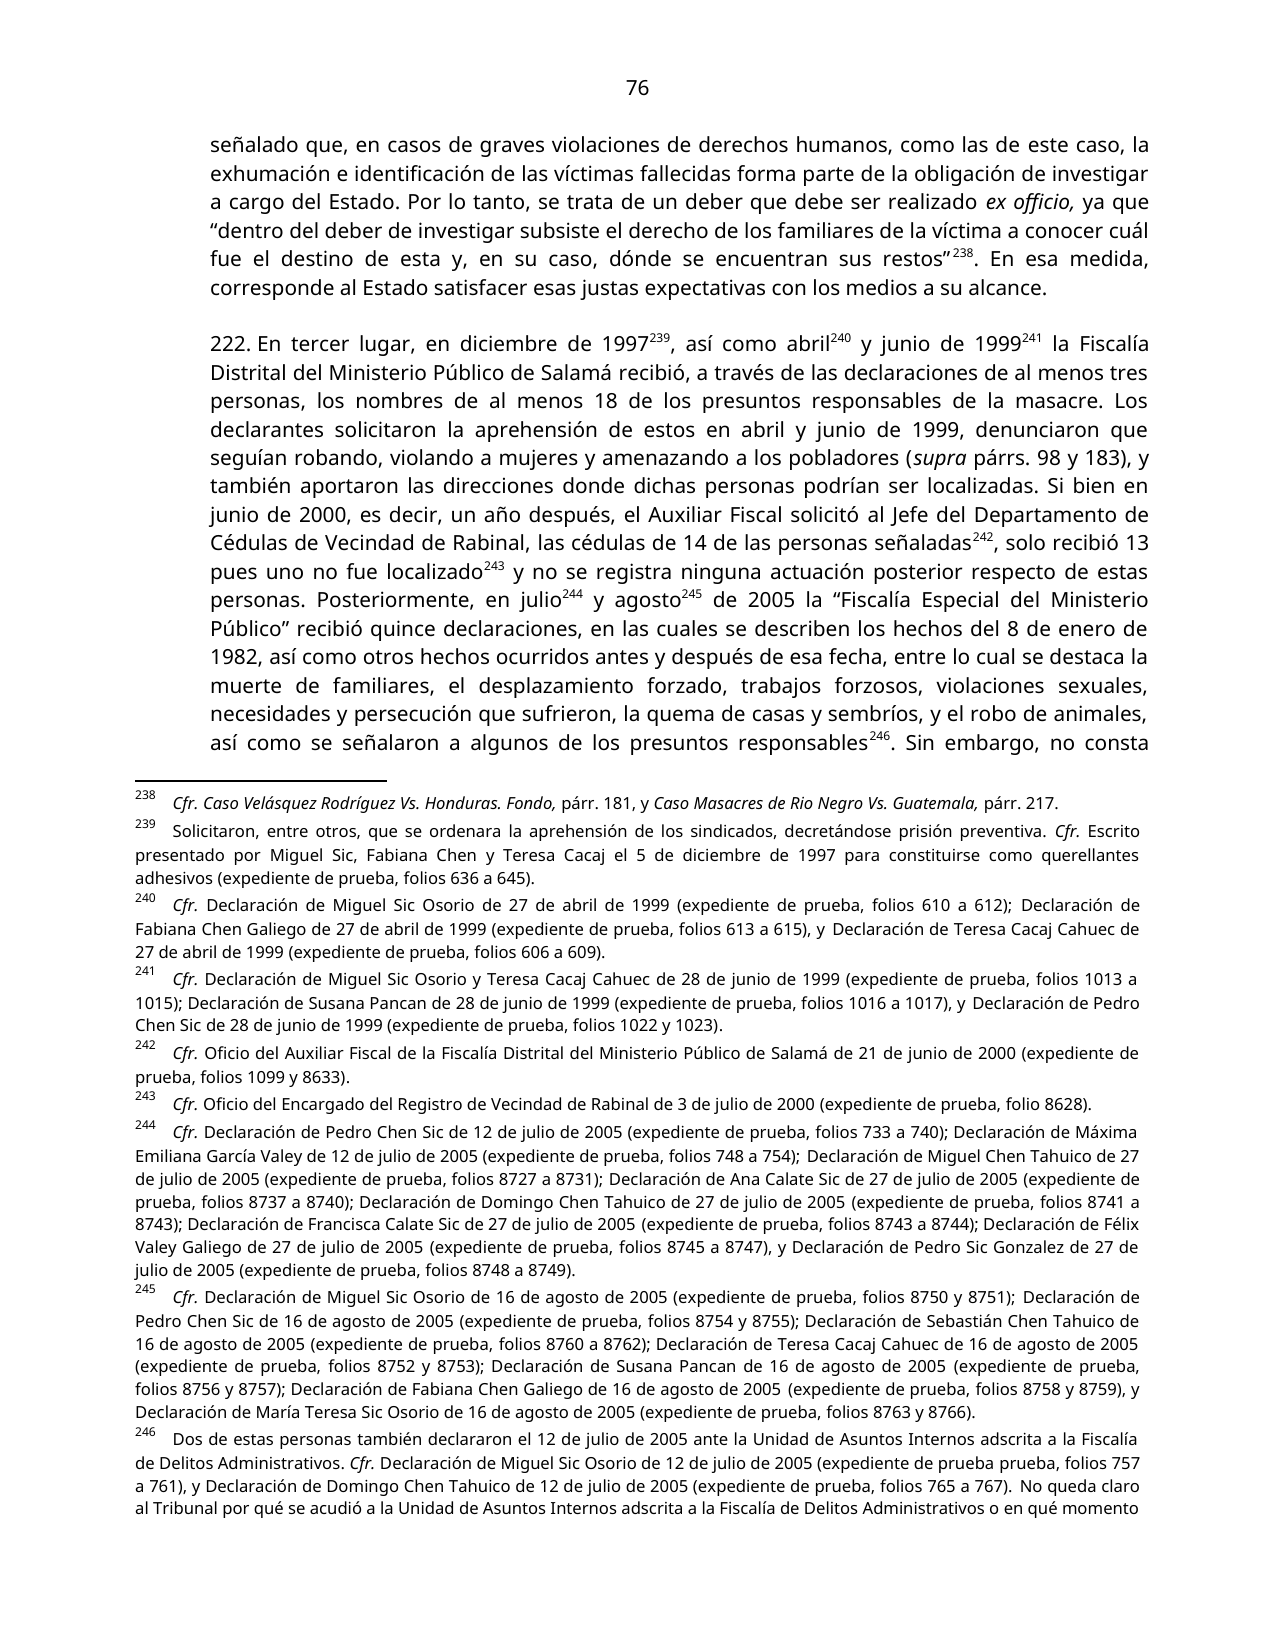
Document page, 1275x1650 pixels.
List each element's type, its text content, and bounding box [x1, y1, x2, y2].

list En segundo lugar, el Tribunal advierte que solo fueron identificadas siete personas de un número mínimo de 31 individuos, cuyos restos fueron exhumados en mayo de 1993 (supra párrs. 91 y 105). No se desprende del expediente que se haya realizado alguna actividad posterior dirigida a identificar a las personas restantes. En cuanto a este punto, la Corte ha señalado que, en casos de graves violaciones de derechos humanos, como las de este caso, la exhumación e identificación de las víctimas fallecidas forma parte de la obligación de investigar a cargo del Estado. Por lo tanto, se trata de un deber que debe ser realizado ex officio, ya que “dentro del deber de investigar subsiste el derecho de los familiares de la víctima a conocer cuál fue el destino de esta y, en su caso, dónde se encuentran sus restos”. En esa medida, corresponde al Estado satisfacer esas justas expectativas con los medios a su alcance. [210, 130, 1149, 301]
list En tercer lugar, en diciembre de 1997, así como abril y junio de 1999 la Fiscalía Distrital del Ministerio Público de Salamá recibió, a través de las declaraciones de al menos tres personas, los nombres de al menos 18 de los presuntos responsables de la masacre. Los declarantes solicitaron la aprehensión de estos en abril y junio de 1999, denunciaron que seguían robando, violando a mujeres y amenazando a los pobladores (supra párrs. 98 y 183), y también aportaron las direcciones donde dichas personas podrían ser localizadas. Si bien en junio de 2000, es decir, un año después, el Auxiliar Fiscal solicitó al Jefe del Departamento de Cédulas de Vecindad de Rabinal, las cédulas de 14 de las personas señaladas, solo recibió 13 pues uno no fue localizado y no se registra ninguna actuación posterior respecto de estas personas. Posteriormente, en julio y agosto de 2005 la “Fiscalía Especial del Ministerio Público” recibió quince declaraciones, en las cuales se describen los hechos del 8 de enero de 1982, así como otros hechos ocurridos antes y después de esa fecha, entre lo cual se destaca la muerte de familiares, el desplazamiento forzado, trabajos forzosos, violaciones sexuales, necesidades y persecución que sufrieron, la quema de casas y sembríos, y el robo de animales, así como se señalaron a algunos de los presuntos responsables. Sin embargo, no consta alguna otra diligencia dirigida a esclarecer su responsabilidad por la masacre. No se registra, por ejemplo, que se haya llamado a declarar a ninguna de las personas mencionadas por los declarantes. Este punto será abordado igualmente en el apartado B.2 infra. [210, 329, 1149, 756]
